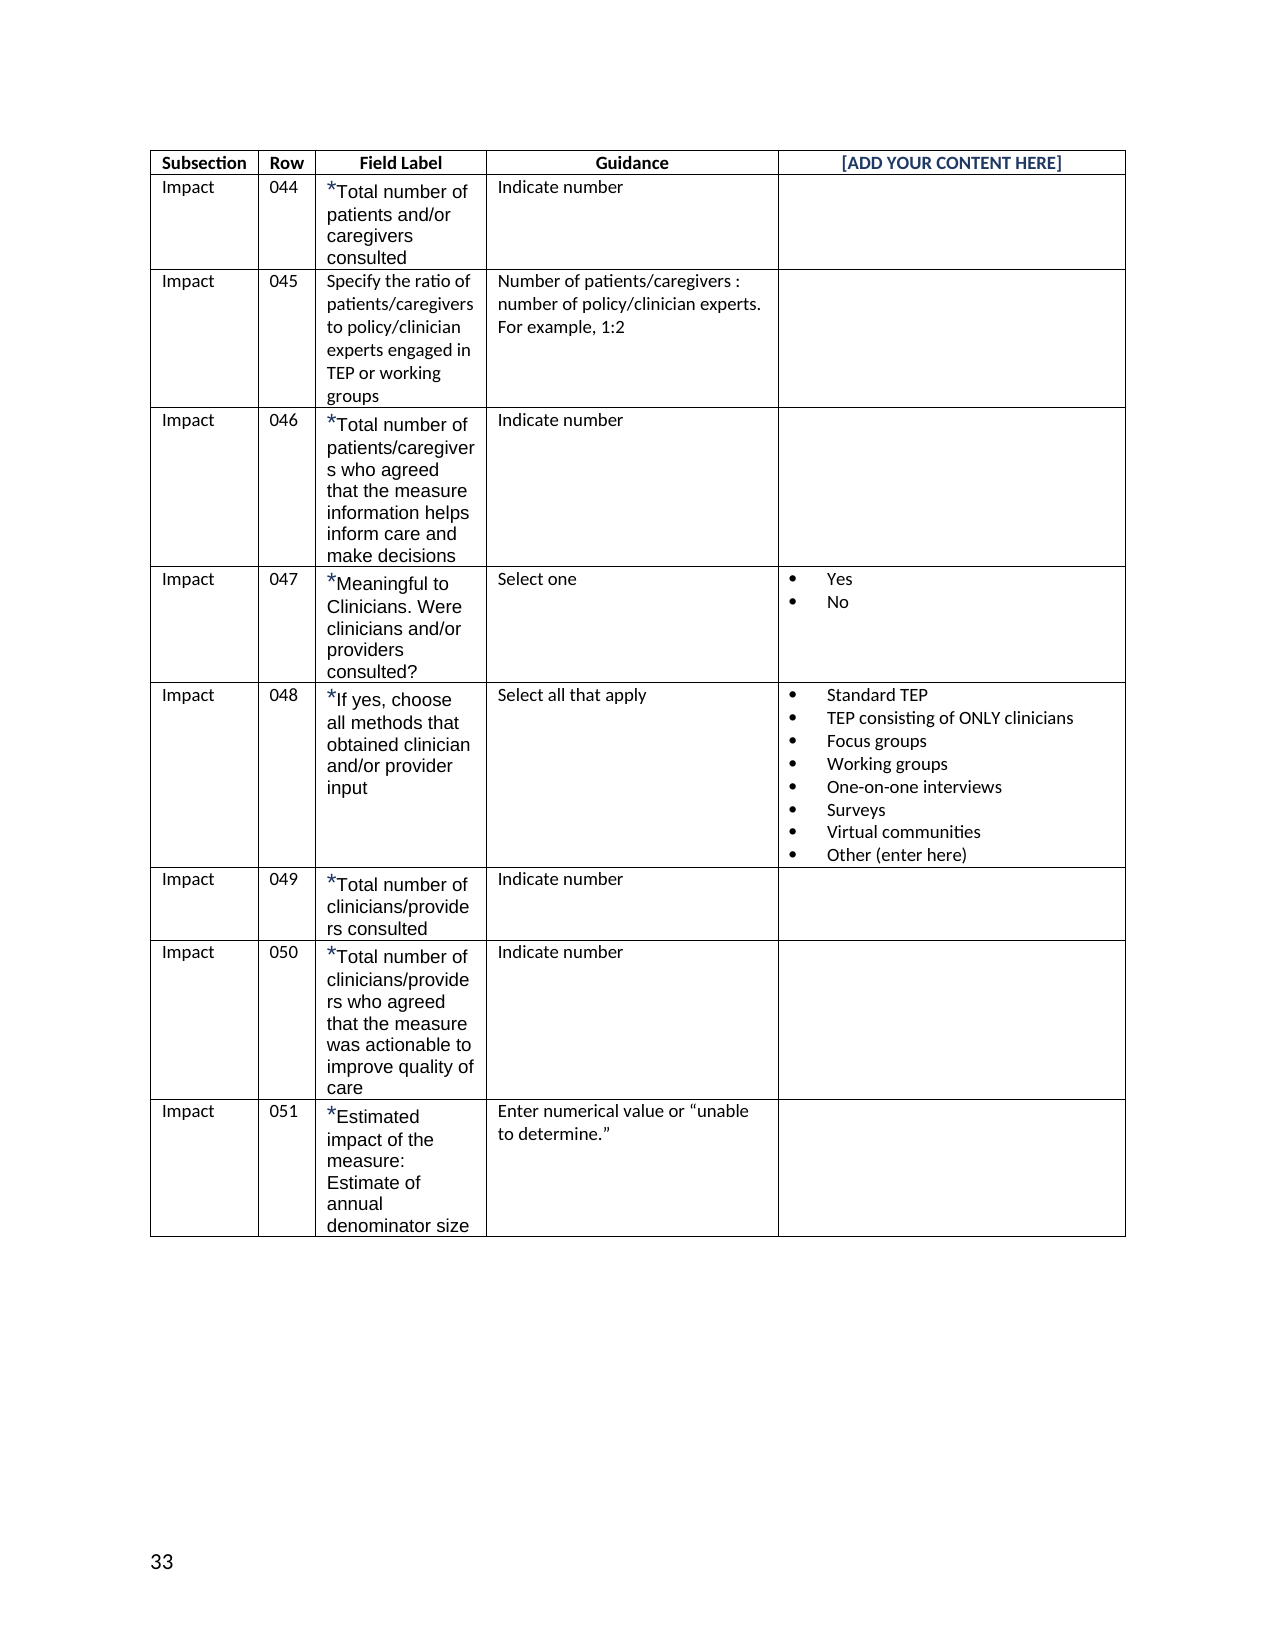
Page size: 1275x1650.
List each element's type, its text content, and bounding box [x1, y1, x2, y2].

table_cell Impact [151, 175, 258, 268]
table_cell Impact [151, 408, 258, 566]
table_cell 050 [259, 941, 315, 1099]
table_cell *Estimated impact of the measure: Estimate of annual denominator size [316, 1100, 486, 1236]
table_cell *Total number of clinicians/providers who agreed that the measure was actionable to improve quality of care [316, 941, 486, 1099]
table_cell 044 [259, 175, 315, 268]
table_cell 045 [259, 270, 315, 407]
table_cell Impact [151, 270, 258, 407]
table_cell Select all that apply [487, 683, 778, 867]
table_cell Standard TEP TEP consisting of ONLY clinicians Focus groups Working groups One-on-one interviews Surveys Virtual communities Other (enter here) [779, 683, 1125, 867]
table_cell 049 [259, 868, 315, 939]
table_cell 046 [259, 408, 315, 566]
table_header Guidance [487, 151, 778, 174]
table_cell [779, 175, 1125, 268]
table_cell Indicate number [487, 941, 778, 1099]
table_cell [779, 868, 1125, 939]
table_cell [779, 408, 1125, 566]
table_cell Impact [151, 868, 258, 939]
table_cell *Total number of clinicians/providers consulted [316, 868, 486, 939]
table_cell Number of patients/caregivers : number of policy/clinician experts. For example, 1:2 [487, 270, 778, 407]
table_cell Yes No [779, 567, 1125, 682]
table_cell [779, 1100, 1125, 1236]
table_cell 051 [259, 1100, 315, 1236]
table_header Row [259, 151, 315, 174]
table_cell Impact [151, 683, 258, 867]
table_cell *Total number of patients/caregivers who agreed that the measure information helps inform care and make decisions [316, 408, 486, 566]
table_cell Indicate number [487, 868, 778, 939]
table_cell Impact [151, 1100, 258, 1236]
table_cell Impact [151, 941, 258, 1099]
table_header [ADD YOUR CONTENT HERE] [779, 151, 1125, 174]
table_cell [779, 270, 1125, 407]
table_cell *Total number of patients and/or caregivers consulted [316, 175, 486, 268]
table_cell Enter numerical value or “unable to determine.” [487, 1100, 778, 1236]
table_cell 048 [259, 683, 315, 867]
table_cell [779, 941, 1125, 1099]
table_cell Select one [487, 567, 778, 682]
table_cell *Meaningful to Clinicians. Were clinicians and/or providers consulted? [316, 567, 486, 682]
table_cell Specify the ratio of patients/caregivers to policy/clinician experts engaged in TEP or working groups [316, 270, 486, 407]
table_header Subsection [151, 151, 258, 174]
table_cell Impact [151, 567, 258, 682]
table_header Field Label [316, 151, 486, 174]
table_cell Indicate number [487, 408, 778, 566]
table_cell 047 [259, 567, 315, 682]
table_cell *If yes, choose all methods that obtained clinician and/or provider input [316, 683, 486, 867]
table_cell Indicate number [487, 175, 778, 268]
